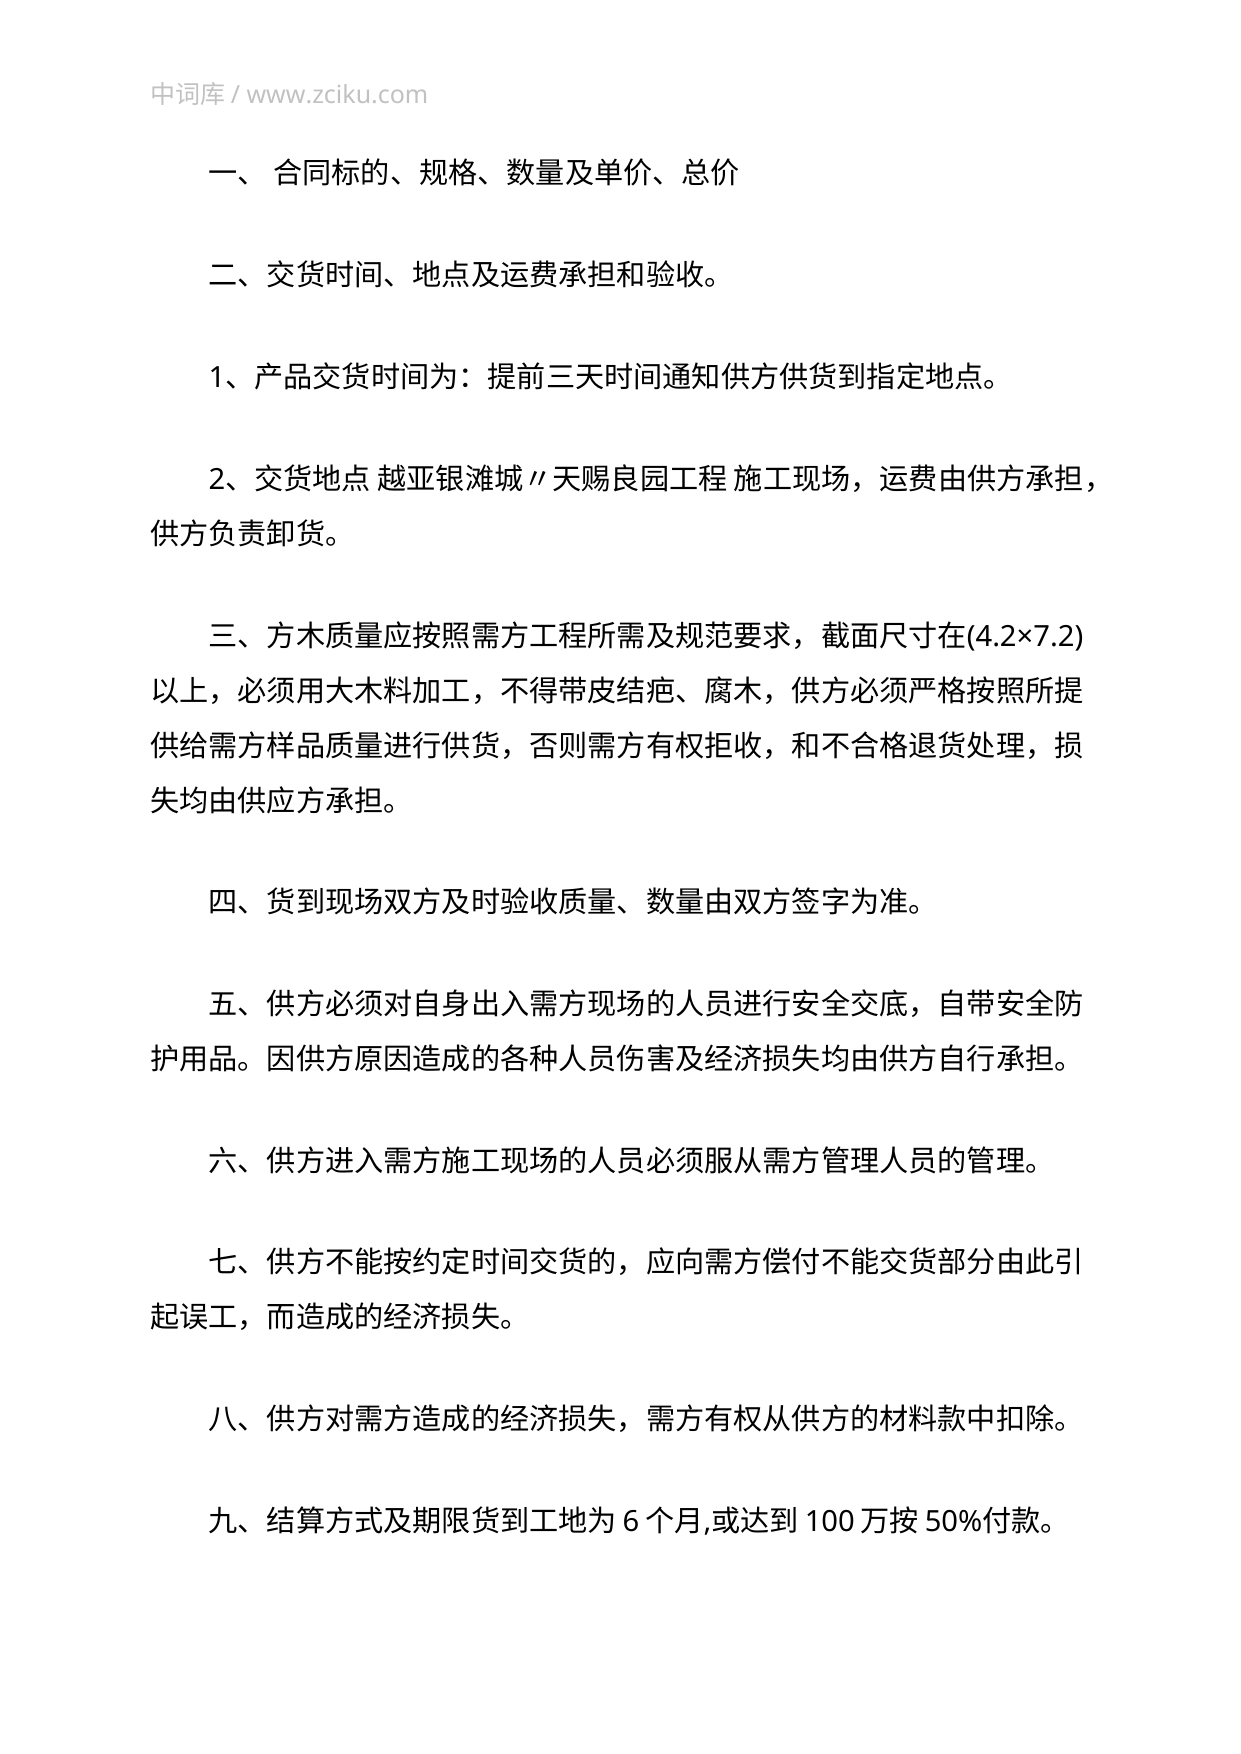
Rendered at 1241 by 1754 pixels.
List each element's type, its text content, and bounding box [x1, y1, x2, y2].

text 三、方木质量应按照需方工程所需及规范要求，截面尺寸在(4.2×7.2)以上，必须用大木料加工，不得带皮结疤、腐木，供方必须严格按照所提供给需方样品质量进行供货，否则需方有权拒收，和不合格退货处理，损失均由供应方承担。 [150, 612, 1090, 819]
text 七、供方不能按约定时间交货的，应向需方偿付不能交货部分由此引起误工，而造成的经济损失。 [150, 1239, 1090, 1336]
text 九、结算方式及期限货到工地为6个月,或达到100万按50%付款。 [150, 1497, 1090, 1540]
text 四、货到现场双方及时验收质量、数量由双方签字为准。 [150, 879, 1090, 921]
text 一、 合同标的、规格、数量及单价、总价 [150, 150, 1090, 192]
text 八、供方对需方造成的经济损失，需方有权从供方的材料款中扣除。 [150, 1396, 1090, 1438]
text 六、供方进入需方施工现场的人员必须服从需方管理人员的管理。 [150, 1137, 1090, 1179]
text 2、交货地点 越亚银滩城〃天赐良园工程 施工现场，运费由供方承担，供方负责卸货。 [150, 456, 1090, 553]
text 五、供方必须对自身出入需方现场的人员进行安全交底，自带安全防护用品。因供方原因造成的各种人员伤害及经济损失均由供方自行承担。 [150, 981, 1090, 1078]
text 1、产品交货时间为：提前三天时间通知供方供货到指定地点。 [150, 353, 1090, 396]
text 二、交货时间、地点及运费承担和验收。 [150, 252, 1090, 294]
